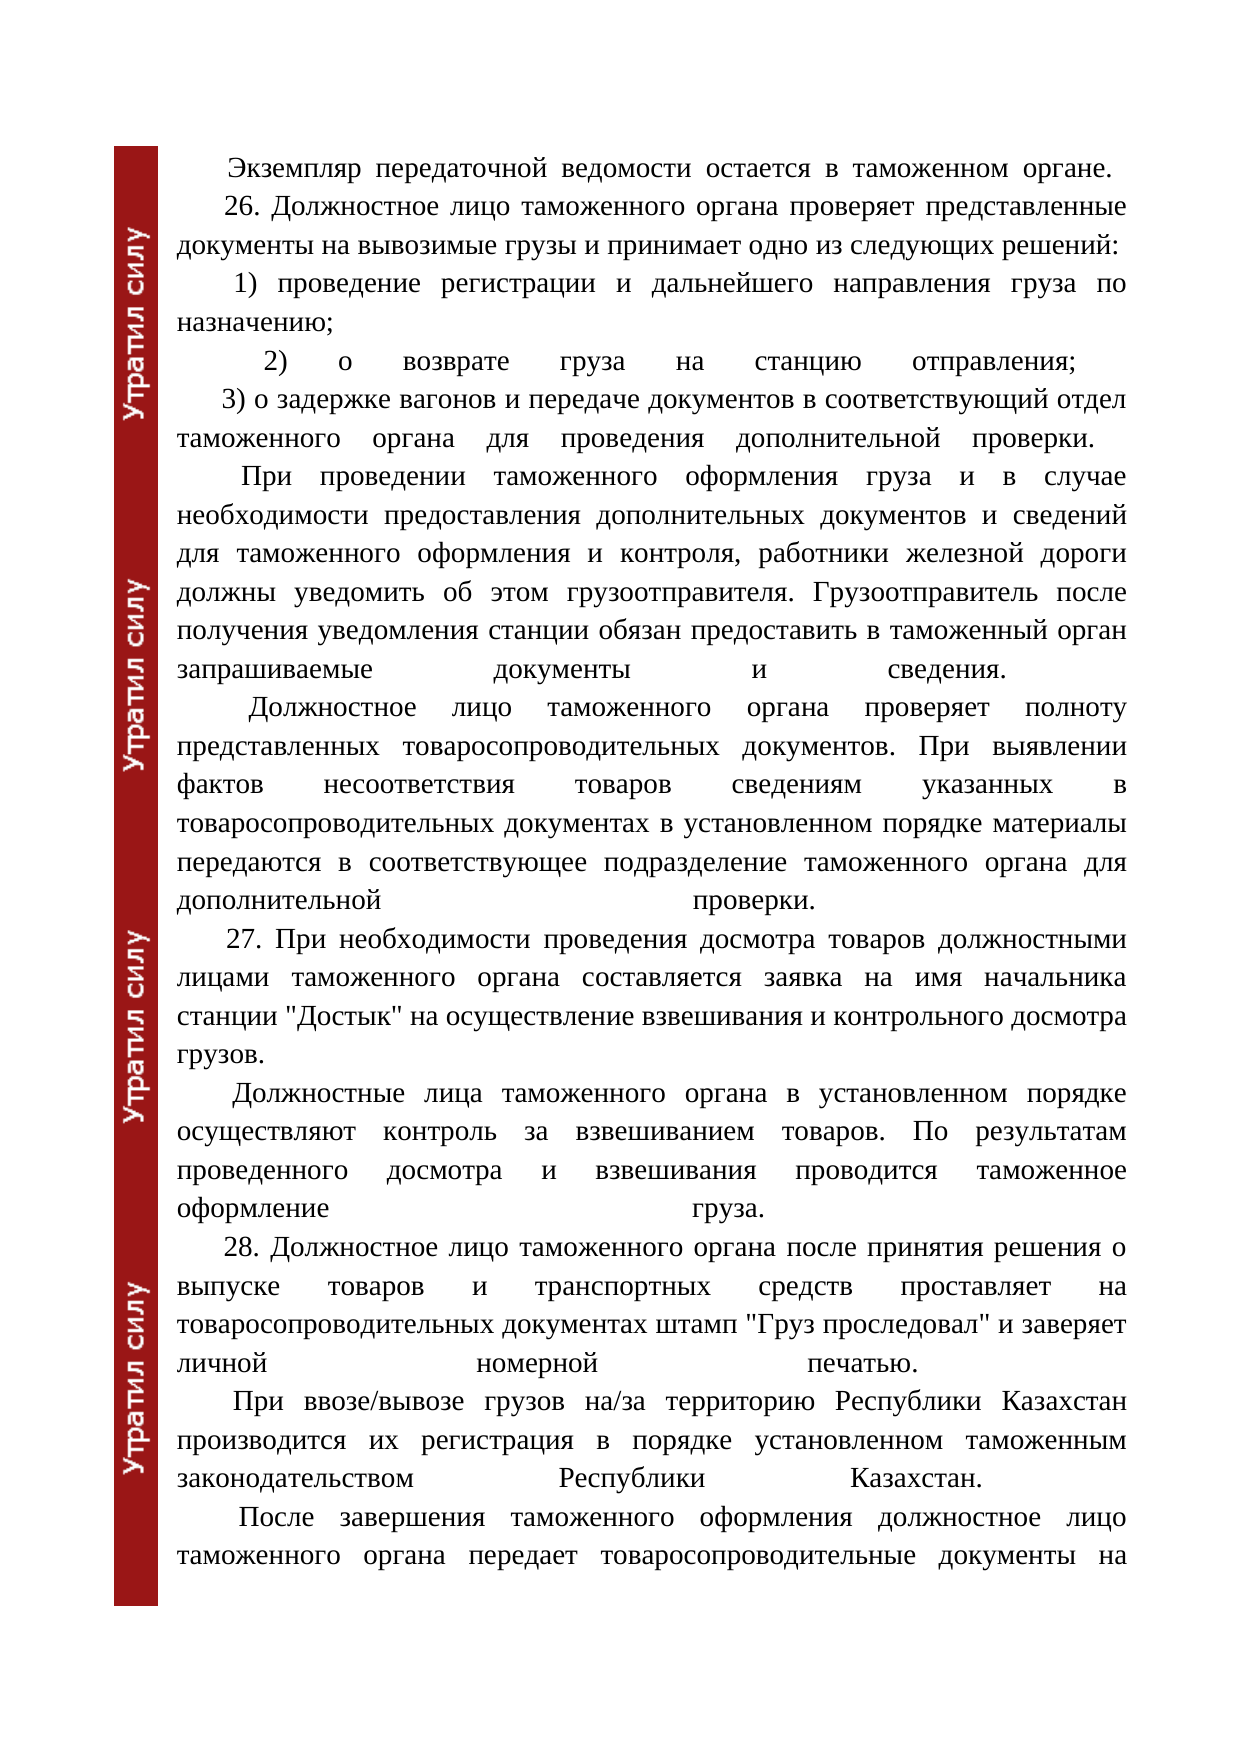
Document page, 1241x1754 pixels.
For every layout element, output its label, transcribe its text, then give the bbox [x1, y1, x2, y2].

picture [114, 1571, 158, 1606]
picture [114, 146, 158, 150]
